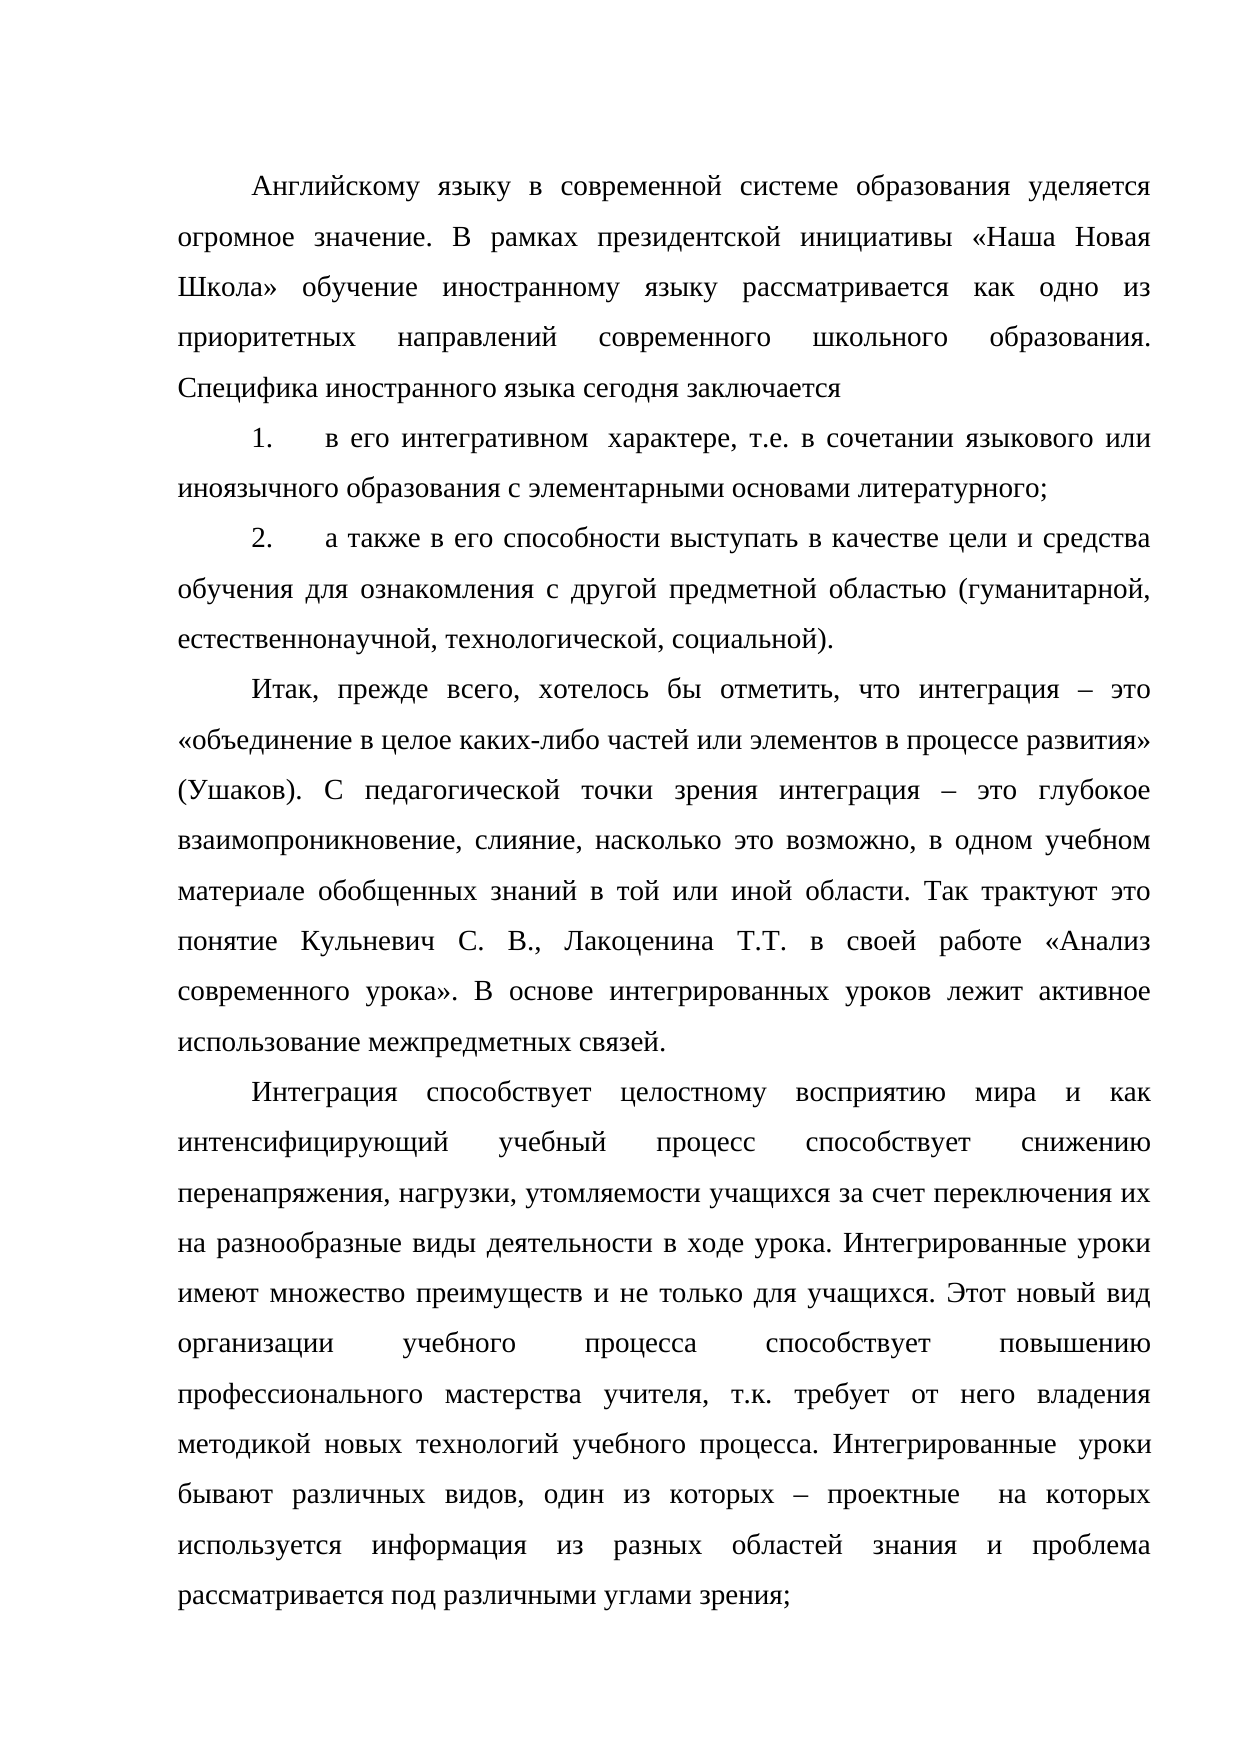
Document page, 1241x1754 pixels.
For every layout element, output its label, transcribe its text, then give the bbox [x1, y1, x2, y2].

list в его интегративном характере, т.е. в сочетании языкового или иноязычного образования с элементарными основами литературного; [177, 420, 1152, 504]
text Интеграция способствует целостному восприятию мира и как интенсифицирующий учебный процесс способствует снижению перенапряжения, нагрузки, утомляемости учащихся за счет переключения их на разнообразные виды деятельности в ходе урока. Интегрированные уроки имеют множество преимуществ и не только для учащихся. Этот новый вид организации учебного процесса способствует повышению профессионального мастерства учителя, т.к. требует от него владения методикой новых технологий учебного процесса. Интегрированные уроки бывают различных видов, один из которых – проектные на которых используется информация из разных областей знания и проблема рассматривается под различными углами зрения; [177, 1074, 1152, 1611]
text Английскому языку в современной системе образования уделяется огромное значение. В рамках президентской инициативы «Наша Новая Школа» обучение иностранному языку рассматривается как одно из приоритетных направлений современного школьного образования. Специфика иностранного языка сегодня заключается [177, 168, 1152, 403]
text Итак, прежде всего, хотелось бы отметить, что интеграция – это «объединение в целое каких-либо частей или элементов в процессе развития» (Ушаков). С педагогической точки зрения интеграция – это глубокое взаимопроникновение, слияние, насколько это возможно, в одном учебном материале обобщенных знаний в той или иной области. Так трактуют это понятие Кульневич С. В., Лакоценина Т.Т. в своей работе «Анализ современного урока». В основе интегрированных уроков лежит активное использование межпредметных связей. [177, 672, 1152, 1057]
list а также в его способности выступать в качестве цели и средства обучения для ознакомления с другой предметной областью (гуманитарной, естественнонаучной, технологической, социальной). [177, 521, 1152, 655]
